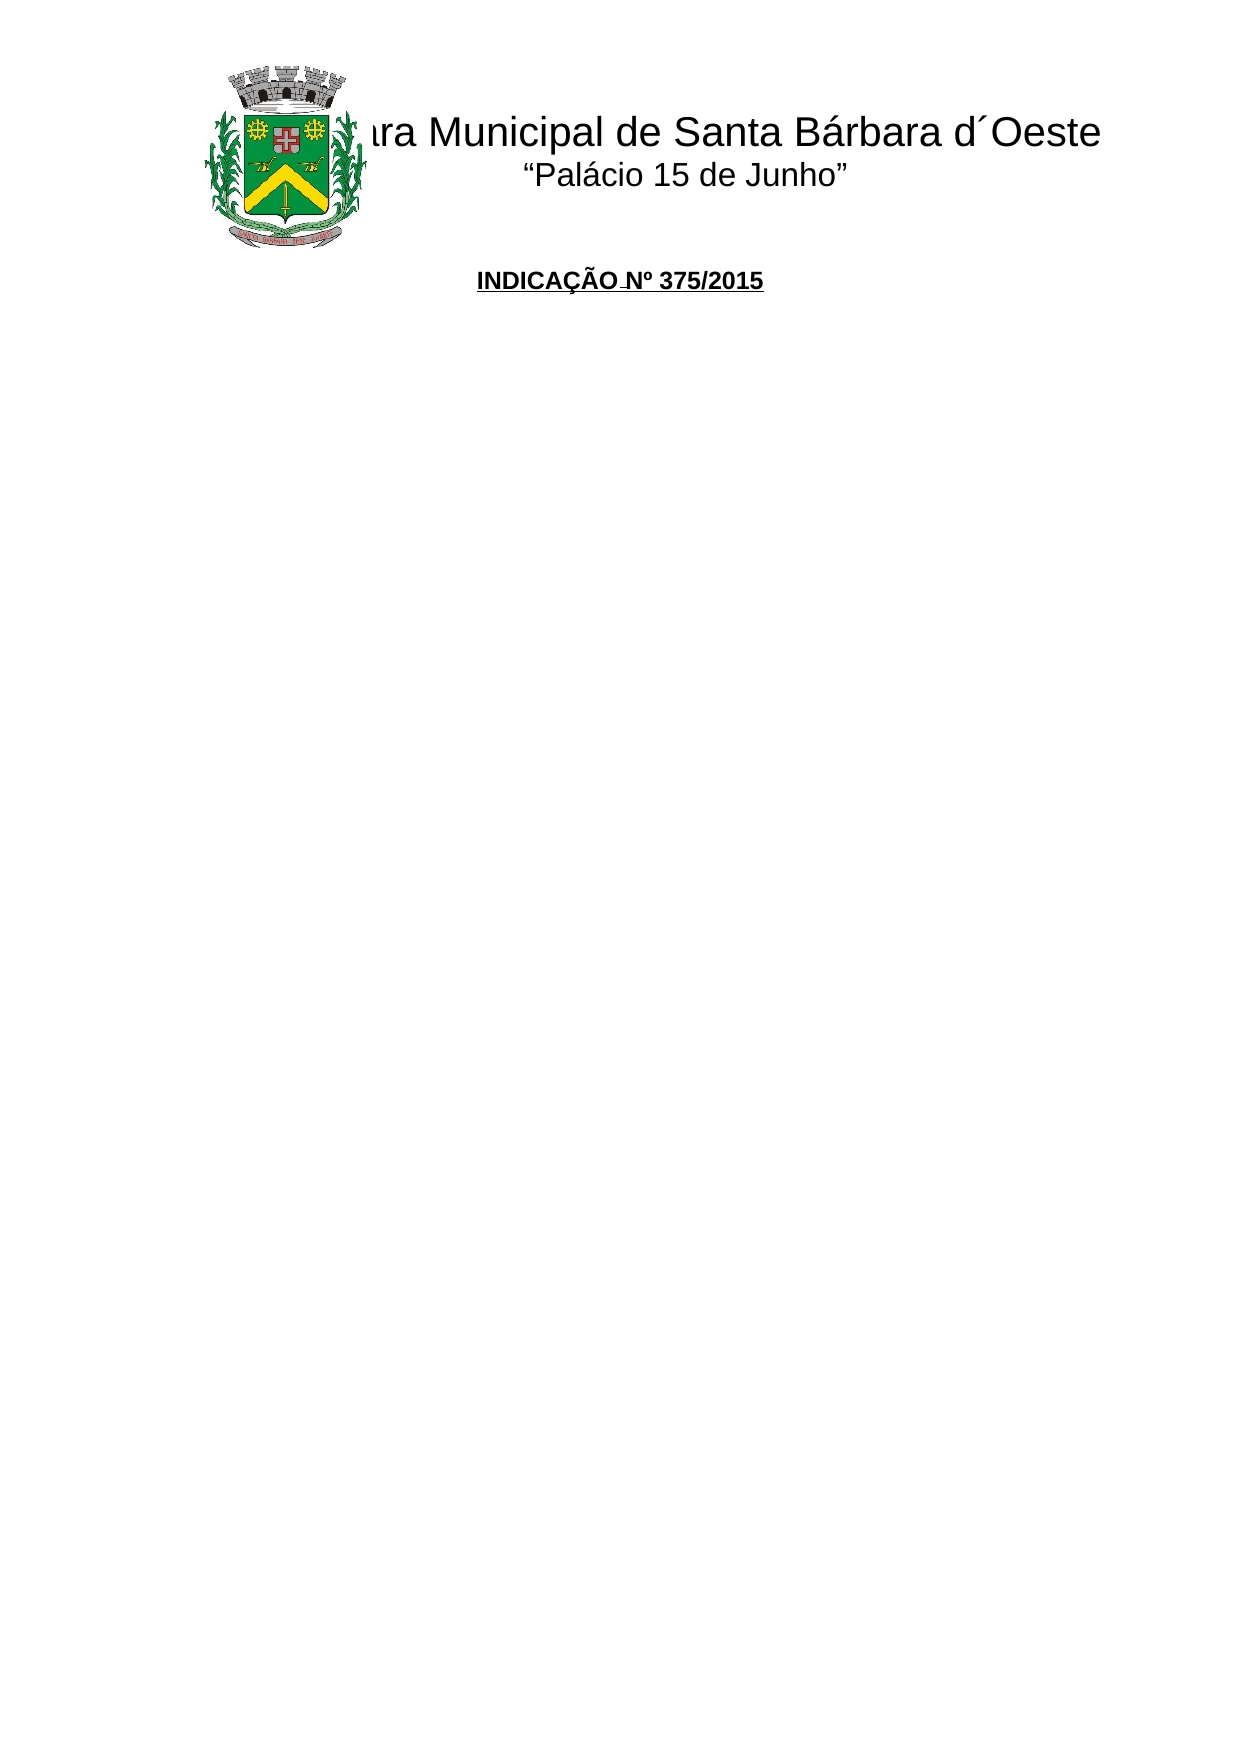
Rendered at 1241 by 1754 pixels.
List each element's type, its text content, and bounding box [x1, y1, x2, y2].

picture [204, 66, 374, 255]
title INDICAÇÃO Nº 375/2015 [177, 266, 1063, 294]
